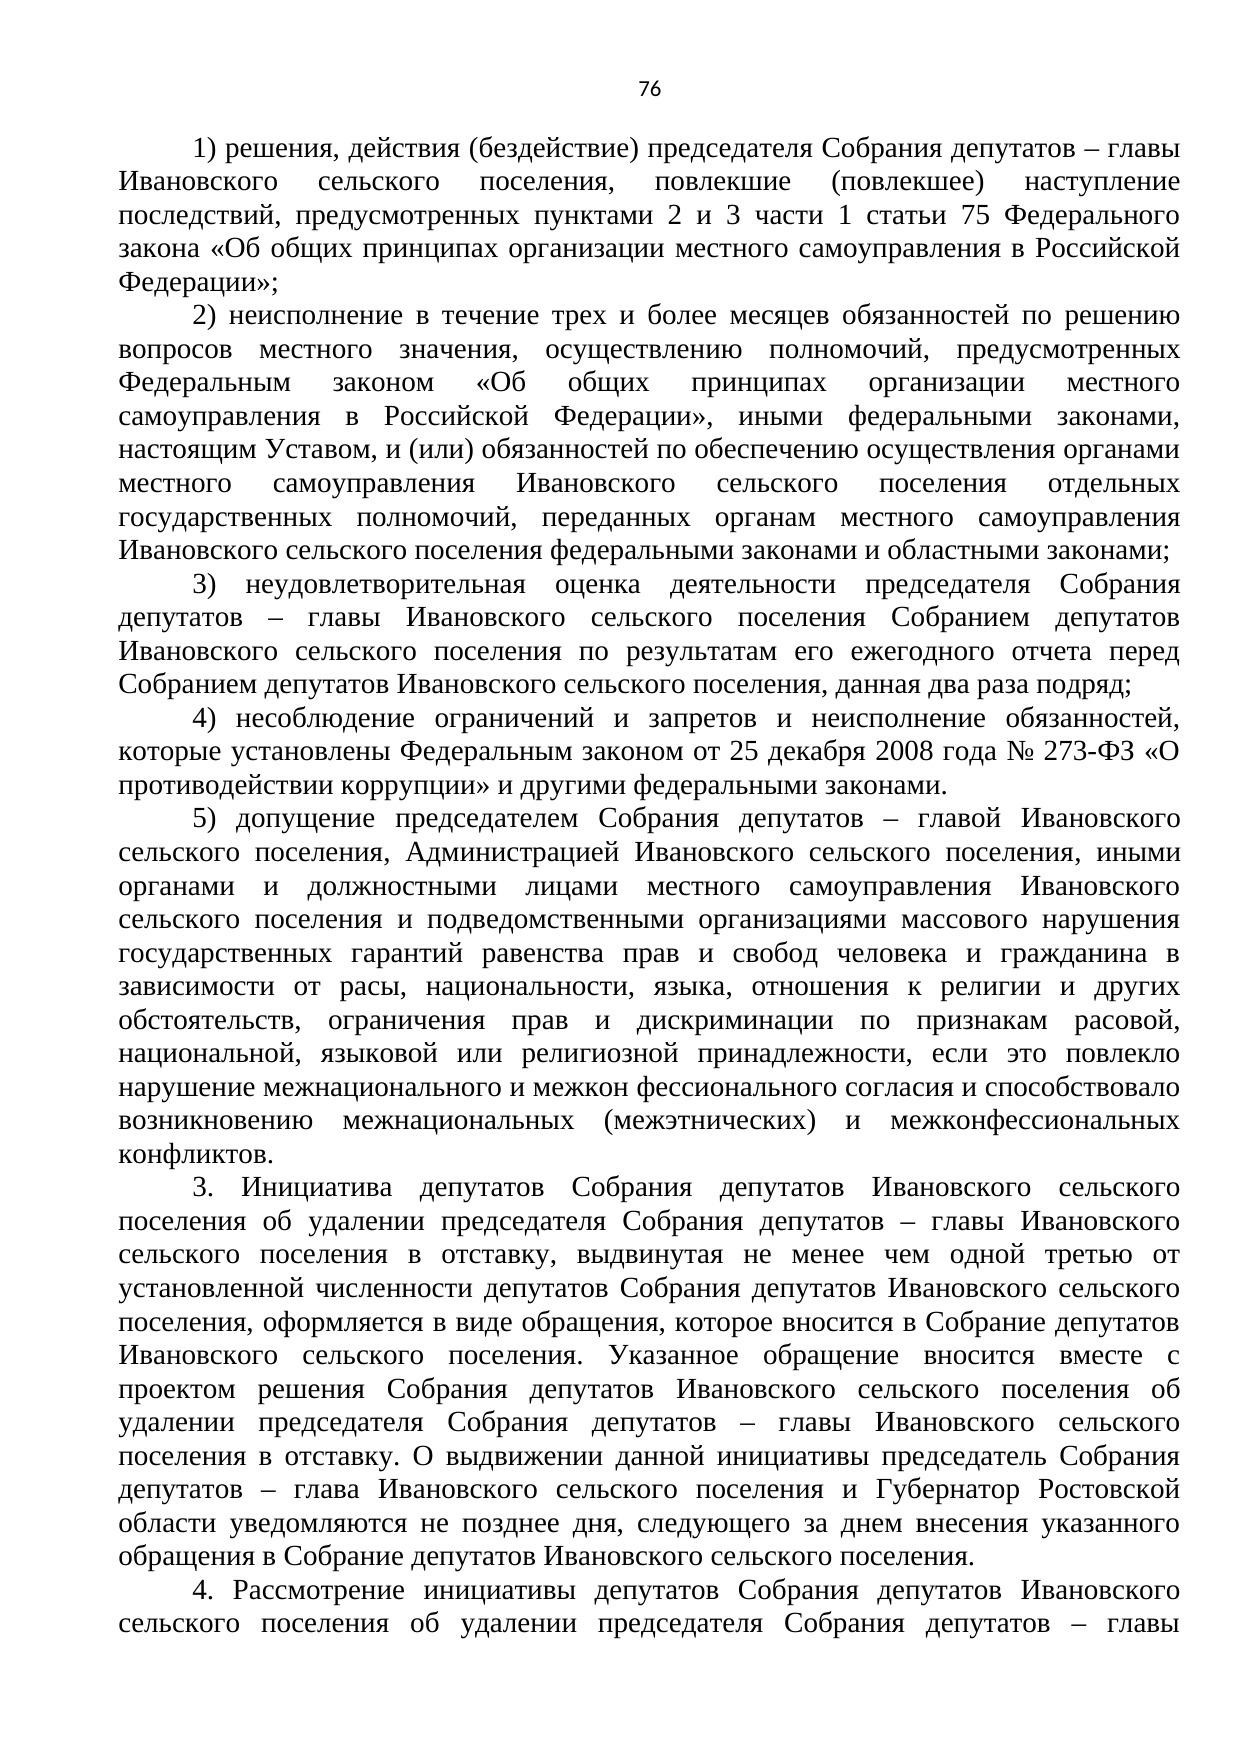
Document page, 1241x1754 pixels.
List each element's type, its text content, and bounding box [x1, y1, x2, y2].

text 3) неудовлетворительная оценка деятельности председателя Собрания депутатов – главы Ивановского сельского поселения Собранием депутатов Ивановского сельского поселения по результатам его ежегодного отчета перед Собранием депутатов Ивановского сельского поселения, данная два раза подряд; [118, 566, 1181, 700]
text 4) несоблюдение ограничений и запретов и неисполнение обязанностей, которые установлены Федеральным законом от 25 декабря 2008 года № 273-ФЗ «О противодействии коррупции» и другими федеральными законами. [118, 700, 1181, 801]
text 2) неисполнение в течение трех и более месяцев обязанностей по решению вопросов местного значения, осуществлению полномочий, предусмотренных Федеральным законом «Об общих принципах организации местного самоуправления в Российской Федерации», иными федеральными законами, настоящим Уставом, и (или) обязанностей по обеспечению осуществления органами местного самоуправления Ивановского сельского поселения отдельных государственных полномочий, переданных органам местного самоуправления Ивановского сельского поселения федеральными законами и областными законами; [118, 297, 1181, 566]
text 1) решения, действия (бездействие) председателя Собрания депутатов – главы Ивановского сельского поселения, повлекшие (повлекшее) наступление последствий, предусмотренных пунктами 2 и 3 части 1 статьи 75 Федерального закона «Об общих принципах организации местного самоуправления в Российской Федерации»; [118, 130, 1181, 297]
text 5) допущение председателем Собрания депутатов – главой Ивановского сельского поселения, Администрацией Ивановского сельского поселения, иными органами и должностными лицами местного самоуправления Ивановского сельского поселения и подведомственными организациями массового нарушения государственных гарантий равенства прав и свобод человека и гражданина в зависимости от расы, национальности, языка, отношения к религии и других обстоятельств, ограничения прав и дискриминации по признакам расовой, национальной, языковой или религиозной принадлежности, если это повлекло нарушение межнационального и межкон фессионального согласия и способствовало возникновению межнациональных (межэтнических) и межконфессиональных конфликтов. [118, 801, 1181, 1169]
text 3. Инициатива депутатов Собрания депутатов Ивановского сельского поселения об удалении председателя Собрания депутатов – главы Ивановского сельского поселения в отставку, выдвинутая не менее чем одной третью от установленной численности депутатов Собрания депутатов Ивановского сельского поселения, оформляется в виде обращения, которое вносится в Собрание депутатов Ивановского сельского поселения. Указанное обращение вносится вместе с проектом решения Собрания депутатов Ивановского сельского поселения об удалении председателя Собрания депутатов – главы Ивановского сельского поселения в отставку. О выдвижении данной инициативы председатель Собрания депутатов – глава Ивановского сельского поселения и Губернатор Ростовской области уведомляются не позднее дня, следующего за днем внесения указанного обращения в Собрание депутатов Ивановского сельского поселения. [118, 1169, 1181, 1572]
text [118, 1572, 1181, 1639]
